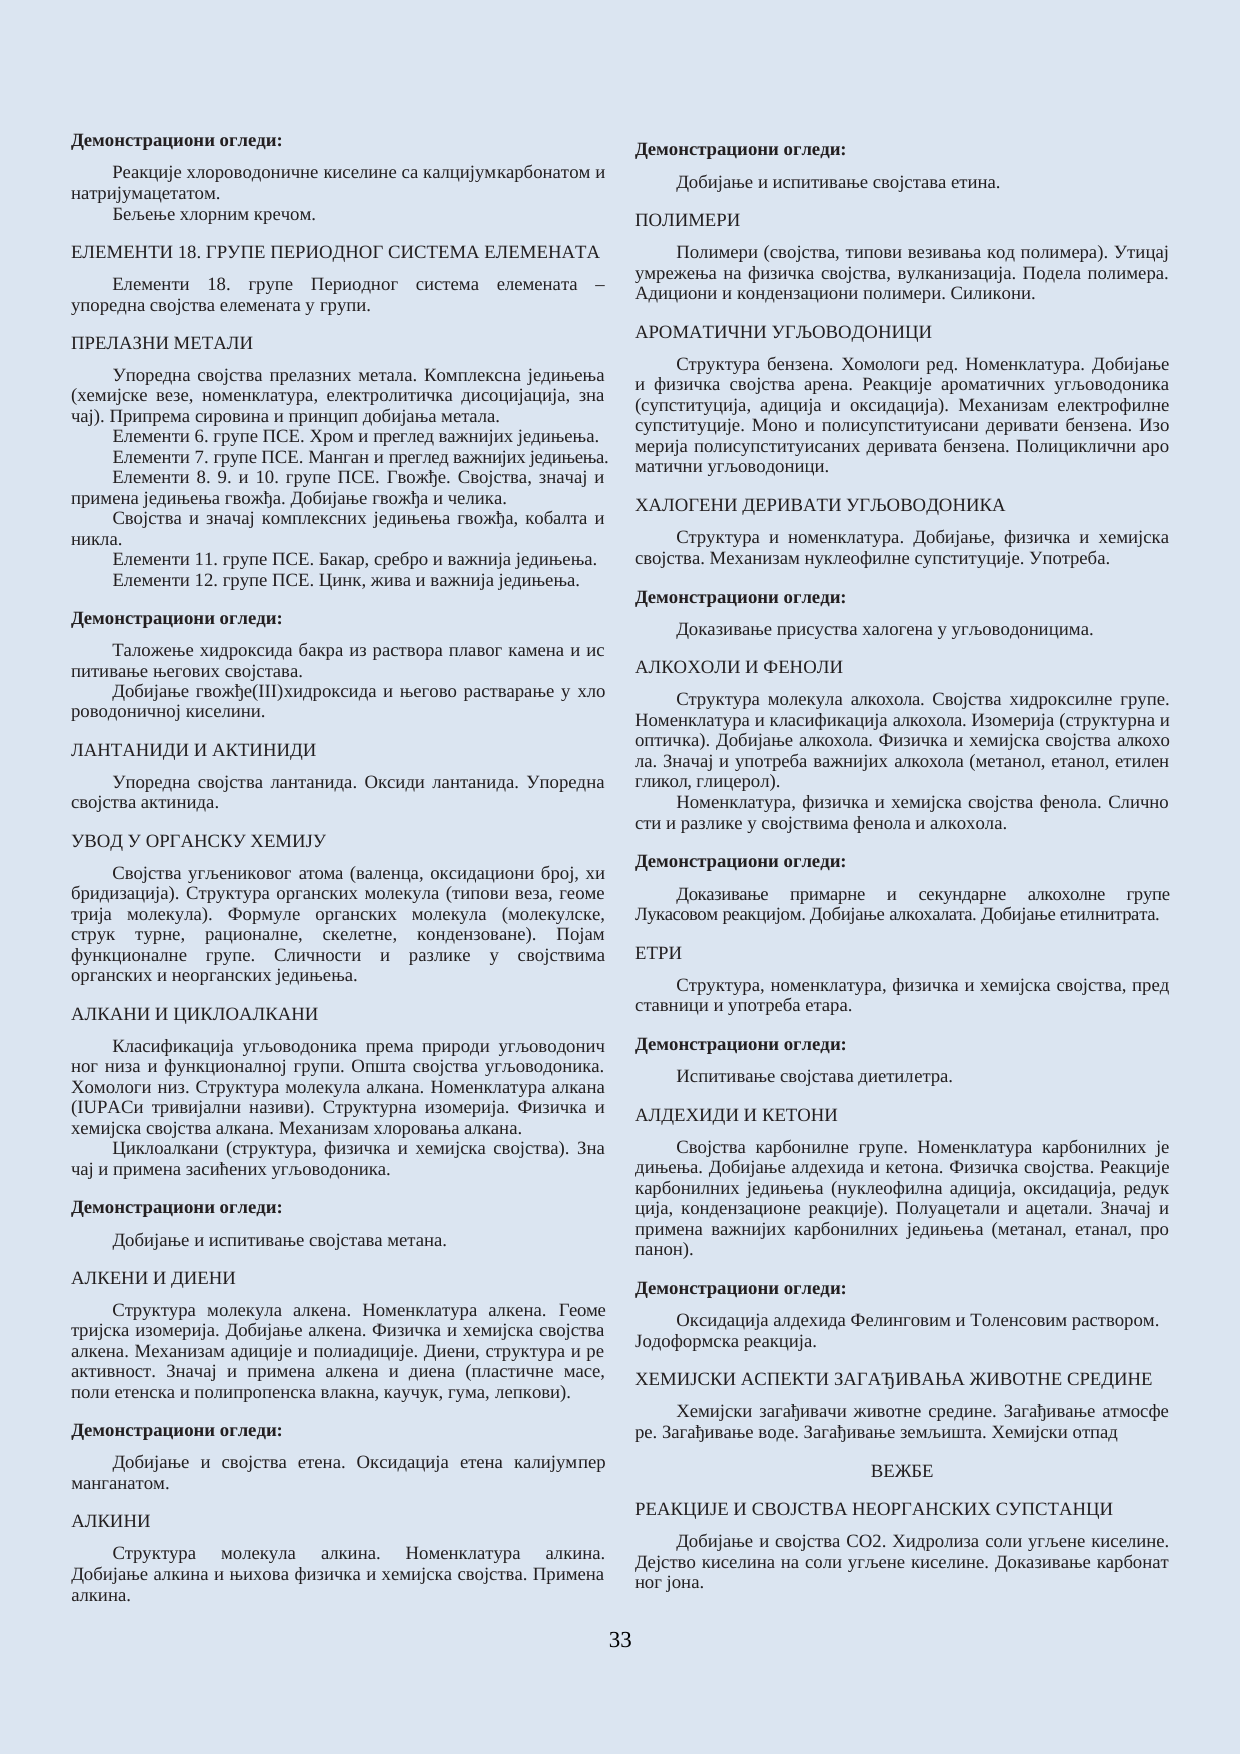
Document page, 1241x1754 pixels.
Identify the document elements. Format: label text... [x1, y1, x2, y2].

text Номенклатура, физичка и хемијска својства фенола. Слично­ сти и разлике у својствима фенола и алкохола. [635, 792, 1170, 833]
text Структура, номенклатура, физичка и хемијска својства, пред­ ставници и употреба етара. [635, 975, 1170, 1016]
text Структура молекула алкохола. Својства хидроксилне групе. Номенклатура и класификација алкохола. Изомерија (структурна и оптичка). Добијање алкохола. Физичка и хемијска својства алкохо­ ла. Значај и употреба важнијих алкохола (метанол, етанол, етилен­ гликол, глицерол). [635, 689, 1170, 792]
text Реакције хлороводоничне киселине са калцијум­карбонатом и натријум­ацетатом. [71, 163, 605, 204]
text ХЕМИЈСКИ АСПЕКТИ ЗАГАЂИВАЊА ЖИВОТНЕ СРЕДИНЕ [635, 1368, 1182, 1390]
text Структура молекула алкена. Номенклатура алкена. Геоме­ тријска изомерија. Добијање алкена. Физичка и хемијска својства алкена. Механизам адиције и полиадиције. Диени, структура и ре­ активност. Значај и примена алкена и диена (пластичне масе, поли­ етенска и полипропенска влакна, каучук, гума, лепкови). [71, 1300, 605, 1402]
text Својства и значај комплексних једињења гвожђа, кобалта и никла. [71, 508, 605, 549]
text Упоредна својства прелазних метала. Комплексна једињења (хемијске везе, номенклатура, електролитичка дисоцијација, зна­ чај). Припрема сировина и принцип добијања метала. [71, 365, 605, 426]
text Елементи 18. групе Периодног система елемената – упоредна својства елемената у групи. [71, 274, 605, 315]
text Добијање и својства СО2. Хидролиза соли угљене киселине. Дејство киселина на соли угљене киселине. Доказивање карбонат­ ног јона. [635, 1531, 1170, 1593]
text Елементи 11. групе ПСЕ. Бакар, сребро и важнија једињења. Елементи 12. групе ПСЕ. Цинк, жива и важнија једињења. [112, 549, 609, 590]
text ПОЛИМЕРИ [635, 209, 1182, 230]
subtitle Демонстрациони огледи: [635, 850, 1182, 872]
text Елементи 6. групе ПСЕ. Хром и преглед важнијих једињења. Елементи 7. групе ПСЕ. Манган и преглед важнијих једињења. [112, 426, 609, 467]
text Добијање гвожђе(III)­хидроксида и његово растварање у хло­ роводоничној киселини. [71, 681, 605, 722]
subtitle Демонстрациони огледи: [71, 129, 609, 151]
text Структура и номенклатура. Добијање, физичка и хемијска својства. Механизам нуклеофилне супституције. Употреба. [635, 528, 1170, 568]
text Таложење хидроксида бакра из раствора плавог камена и ис­ питивање његових својстава. [71, 640, 605, 681]
text РЕАКЦИЈЕ И СВОЈСТВА НЕОРГАНСКИХ СУПСТАНЦИ [635, 1498, 1182, 1519]
text ПРЕЛАЗНИ МЕТАЛИ [71, 332, 609, 353]
text Испитивање својстава диетил­етра. [676, 1065, 1182, 1087]
text Добијање и испитивање својстава метана. [112, 1228, 609, 1250]
text ЛАНТАНИДИ И АКТИНИДИ [71, 739, 609, 760]
text АЛКИНИ [71, 1510, 609, 1532]
text ВЕЖБЕ [871, 1459, 1182, 1481]
text Хемијски загађивачи животне средине. Загађивање атмосфе­ ре. Загађивање воде. Загађивање земљишта. Хемијски отпад [635, 1402, 1170, 1442]
text ЕЛЕМЕНТИ 18. ГРУПЕ ПЕРИОДНОГ СИСТЕМА ЕЛЕМЕНАТА [71, 241, 609, 262]
text Структура молекула алкина. Номенклатура алкина. Добијање алкина и њихова физичка и хемијска својства. Примена алкина. [71, 1543, 605, 1605]
subtitle Демонстрациони огледи: [71, 1196, 609, 1218]
text Бељење хлорним кречом. [112, 204, 609, 224]
subtitle Демонстрациони огледи: [635, 1277, 1182, 1299]
text Елементи 8. 9. и 10. групе ПСЕ. Гвожђе. Својства, значај и примена једињења гвожђа. Добијање гвожђа и челика. [71, 467, 605, 508]
text Доказивање присуства халогена у угљоводоницима. [676, 618, 1182, 639]
subtitle Демонстрациони огледи: [71, 607, 609, 628]
text Добијање и својства етена. Оксидација етена калијум­пер­ манганатом. [71, 1452, 605, 1493]
text Структура бензена. Хомологи ред. Номенклатура. Добијање и физичка својства арена. Реакције ароматичних угљоводоника (супституција, адиција и оксидација). Механизам електрофилне супституције. Моно­ и полисупституисани деривати бензена. Изо­ мерија полисупституисаних деривата бензена. Полициклични аро­ матични угљоводоници. [635, 354, 1170, 477]
text Својства карбонилне групе. Номенклатура карбонилних је­ дињења. Добијање алдехида и кетона. Физичка својства. Реакције карбонилних једињења (нуклеофилна адиција, оксидација, редук­ ција, кондензационе реакције). Полуацетали и ацетали. Значај и примена важнијих карбонилних једињења (метанал, етанал, про­ панон). [635, 1137, 1170, 1260]
text АЛКЕНИ И ДИЕНИ [71, 1267, 609, 1288]
text Циклоалкани (структура, физичка и хемијска својства). Зна­ чај и примена засићених угљоводоника. [71, 1138, 605, 1179]
text Добијање и испитивање својстава етина. [676, 171, 1182, 192]
text Оксидација алдехида Фелинговим и Толенсовим раствором. [676, 1309, 1182, 1331]
subtitle Демонстрациони огледи: [635, 1033, 1182, 1054]
text Полимери (својства, типови везивања код полимера). Утицај умрежења на физичка својства, вулканизација. Подела полимера. Адициони и кондензациони полимери. Силикони. [635, 242, 1170, 304]
text АЛКАНИ И ЦИКЛОАЛКАНИ [71, 1003, 609, 1024]
text Својства угљениковог атома (валенца, оксидациони број, хи­ бридизација). Структура органских молекула (типови веза, геоме­ трија молекула). Формуле органских молекула (молекулске, струк­ турне, рационалне, скелетне, кондензоване). Појам функционалне групе. Сличности и разлике у својствима органских и неорганских једињења. [71, 863, 605, 986]
text Доказивање примарне и секундарне алкохолне групе Лукасовом реакцијом. Добијање алкохалата. Добијање етил­нитрата. [635, 884, 1170, 924]
text Јодоформска реакција. [635, 1331, 1182, 1352]
text Упоредна својства лантанида. Оксиди лантанида. Упоредна својства актинида. [71, 772, 605, 813]
subtitle Демонстрациони огледи: [71, 1419, 609, 1441]
text УВОД У ОРГАНСКУ ХЕМИЈУ [71, 830, 609, 851]
text Класификација угљоводоника према природи угљоводонич­ ног низа и функционалној групи. Општа својства угљоводоника. Хомологи низ. Структура молекула алкана. Номенклатура алкана (IUPACи тривијални називи). Структурна изомерија. Физичка и хемијска својства алкана. Механизам хлоровања алкана. [71, 1036, 605, 1138]
subtitle Демонстрациони огледи: [635, 138, 1182, 159]
text ЕТРИ [635, 942, 1182, 963]
text АЛДЕХИДИ И КЕТОНИ [635, 1103, 1182, 1125]
text АРОМАТИЧНИ УГЉОВОДОНИЦИ [635, 321, 1182, 342]
text ХАЛОГЕНИ ДЕРИВАТИ УГЉОВОДОНИКА [635, 494, 1182, 516]
text АЛКОХОЛИ И ФЕНОЛИ [635, 656, 1182, 678]
subtitle Демонстрациони огледи: [635, 586, 1182, 607]
